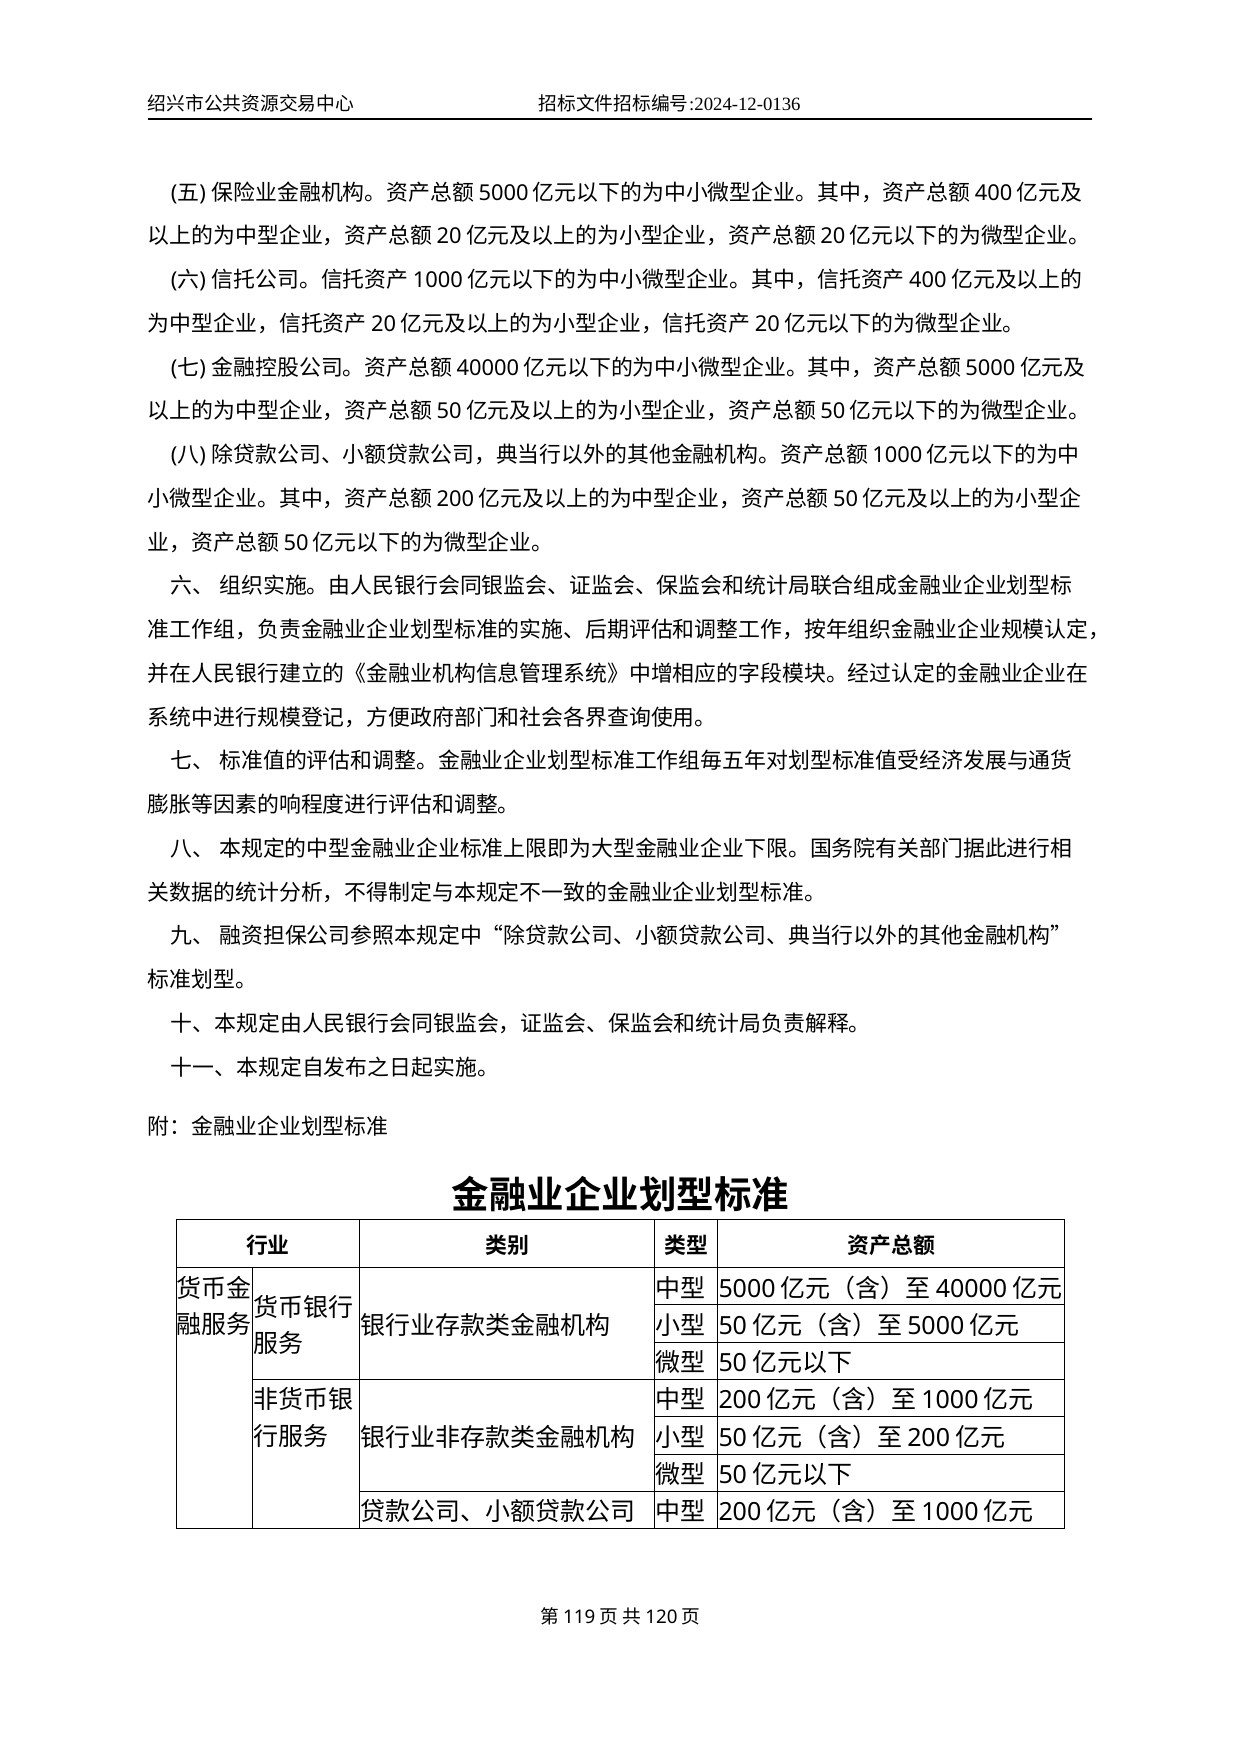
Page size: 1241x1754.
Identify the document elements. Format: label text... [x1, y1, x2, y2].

text (七) 金融控股公司。资产总额40000亿元以下的为中小微型企业。其中，资产总额5000亿元及以上的为中型企业，资产总额50亿元及以上的为小型企业，资产总额50亿元以下的为微型企业。 [148, 337, 1092, 425]
text (八) 除贷款公司、小额贷款公司，典当行以外的其他金融机构。资产总额1000亿元以下的为中小微型企业。其中，资产总额200亿元及以上的为中型企业，资产总额50亿元及以上的为小型企业，资产总额50亿元以下的为微型企业。 [148, 425, 1092, 556]
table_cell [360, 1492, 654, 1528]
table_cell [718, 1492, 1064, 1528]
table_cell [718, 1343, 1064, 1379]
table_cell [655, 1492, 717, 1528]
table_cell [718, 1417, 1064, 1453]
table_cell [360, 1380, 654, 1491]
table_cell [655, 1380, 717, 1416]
text 六、 组织实施。由人民银行会同银监会、证监会、保监会和统计局联合组成金融业企业划型标准工作组，负责金融业企业划型标准的实施、后期评估和调整工作，按年组织金融业企业规模认定，并在人民银行建立的《金融业机构信息管理系统》中增相应的字段模块。经过认定的金融业企业在系统中进行规模登记，方便政府部门和社会各界查询使用。 [148, 556, 1092, 731]
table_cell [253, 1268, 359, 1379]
text 十一、本规定自发布之日起实施。 [148, 1037, 1092, 1081]
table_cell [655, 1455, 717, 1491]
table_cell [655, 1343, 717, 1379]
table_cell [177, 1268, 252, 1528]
text (五) 保险业金融机构。资产总额5000亿元以下的为中小微型企业。其中，资产总额400亿元及以上的为中型企业，资产总额20亿元及以上的为小型企业，资产总额20亿元以下的为微型企业。 [148, 162, 1092, 250]
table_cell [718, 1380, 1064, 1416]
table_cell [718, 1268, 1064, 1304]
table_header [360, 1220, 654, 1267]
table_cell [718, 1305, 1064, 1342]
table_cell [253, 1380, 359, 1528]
text 九、 融资担保公司参照本规定中“除贷款公司、小额贷款公司、典当行以外的其他金融机构”标准划型。 [148, 906, 1092, 994]
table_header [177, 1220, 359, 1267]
text 七、 标准值的评估和调整。金融业企业划型标准工作组毎五年对划型标准值受经济发展与通货膨胀等因素的响程度进行评估和调整。 [148, 731, 1092, 819]
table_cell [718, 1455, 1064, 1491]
text (六) 信托公司。信托资产1000亿元以下的为中小微型企业。其中，信托资产400亿元及以上的为中型企业，信托资产20亿元及以上的为小型企业，信托资产20亿元以下的为微型企业。 [148, 250, 1092, 337]
text 八、 本规定的中型金融业企业标准上限即为大型金融业企业下限。国务院有关部门据此进行相关数据的统计分析，不得制定与本规定不一致的金融业企业划型标准。 [148, 819, 1092, 906]
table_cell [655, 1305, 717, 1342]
text 十、本规定由人民银行会同银监会，证监会、保监会和统计局负责解释。 [148, 994, 1092, 1037]
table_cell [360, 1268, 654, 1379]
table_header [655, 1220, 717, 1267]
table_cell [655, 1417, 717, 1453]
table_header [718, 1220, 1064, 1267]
text 附：金融业企业划型标准 [148, 1097, 1092, 1141]
text 金融业企业划型标准 [148, 1156, 1092, 1219]
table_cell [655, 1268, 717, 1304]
